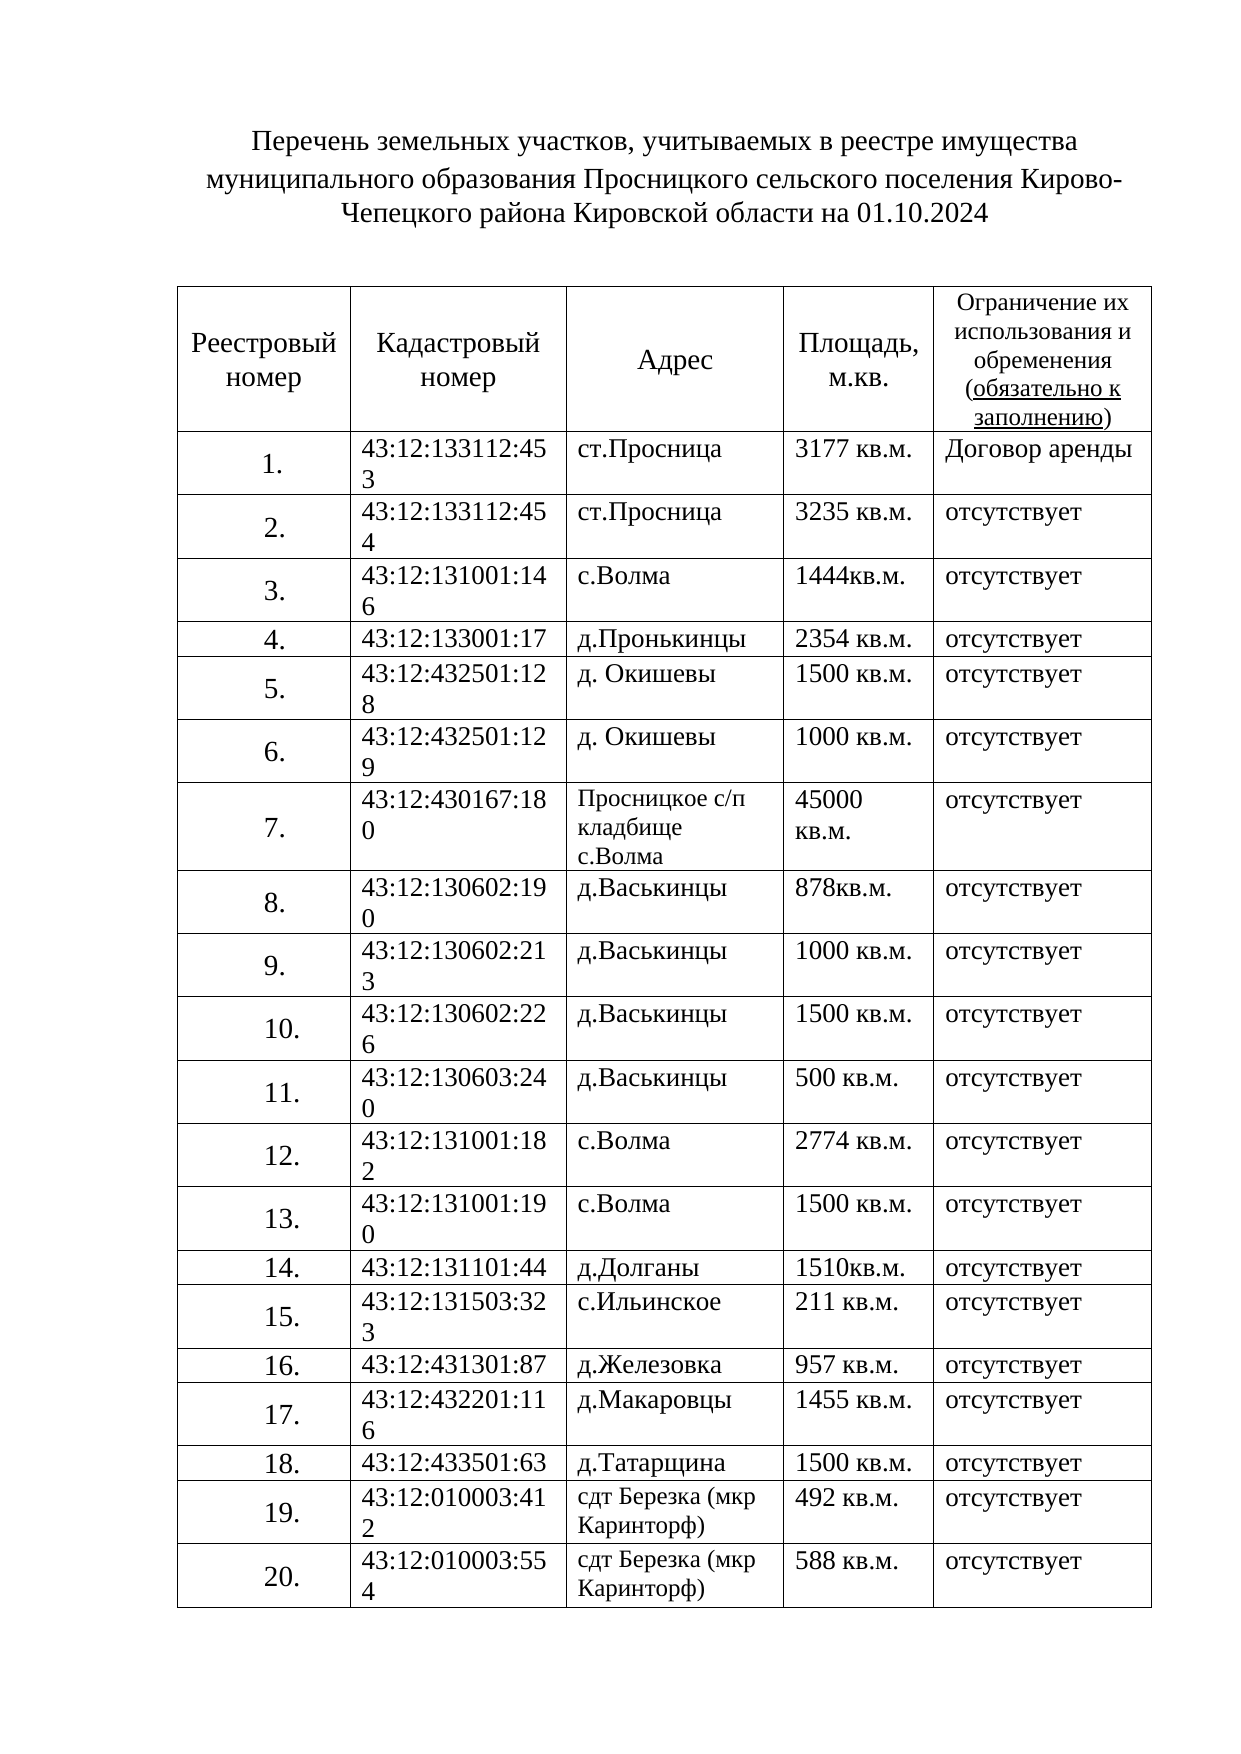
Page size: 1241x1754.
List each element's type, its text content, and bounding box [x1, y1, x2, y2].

table_cell 43:12:131001:190 [351, 1187, 566, 1249]
table_header Кадастровый номер [351, 287, 566, 431]
table_cell 492 кв.м. [784, 1481, 933, 1543]
table_cell отсутствует [934, 871, 1151, 933]
table_cell отсутствует [934, 1285, 1151, 1347]
table_cell 43:12:010003:554 [351, 1544, 566, 1607]
table_cell [178, 1251, 350, 1284]
table_cell [178, 1187, 350, 1249]
table_cell отсутствует [934, 1349, 1151, 1382]
table_cell д.Васькинцы [567, 997, 783, 1059]
table_cell [178, 1124, 350, 1186]
table_cell 43:12:131001:182 [351, 1124, 566, 1186]
table_cell [178, 559, 350, 621]
table_cell [178, 432, 350, 494]
table_cell отсутствует [934, 997, 1151, 1059]
table_cell отсутствует [934, 1124, 1151, 1186]
table_cell Просницкое с/п кладбище с.Волма [567, 783, 783, 869]
table_header Адрес [567, 287, 783, 431]
table_cell отсутствует [934, 657, 1151, 719]
table_cell 43:12:130602:226 [351, 997, 566, 1059]
table_cell д. Окишевы [567, 720, 783, 782]
table_cell 43:12:433501:63 [351, 1446, 566, 1480]
table_cell 43:12:432201:116 [351, 1383, 566, 1445]
table_cell отсутствует [934, 559, 1151, 621]
table_cell д. Окишевы [567, 657, 783, 719]
table_cell 211 кв.м. [784, 1285, 933, 1347]
table_cell 43:12:430167:180 [351, 783, 566, 869]
table_cell 957 кв.м. [784, 1349, 933, 1382]
table_cell 43:12:131001:146 [351, 559, 566, 621]
table_cell отсутствует [934, 783, 1151, 869]
table_cell 1500 кв.м. [784, 997, 933, 1059]
table_cell 1455 кв.м. [784, 1383, 933, 1445]
table_cell 43:12:432501:128 [351, 657, 566, 719]
table_cell [178, 1061, 350, 1123]
table_header Площадь, м.кв. [784, 287, 933, 431]
table_cell [178, 622, 350, 656]
table_cell 1500 кв.м. [784, 1446, 933, 1480]
table_cell 1500 кв.м. [784, 1187, 933, 1249]
table_cell 43:12:131101:44 [351, 1251, 566, 1284]
table_cell 45000 кв.м. [784, 783, 933, 869]
table_cell 500 кв.м. [784, 1061, 933, 1123]
table_cell [178, 1349, 350, 1382]
table_cell с.Ильинское [567, 1285, 783, 1347]
table_cell д.Васькинцы [567, 871, 783, 933]
table_cell отсутствует [934, 1251, 1151, 1284]
table_cell 43:12:431301:87 [351, 1349, 566, 1382]
table_cell 588 кв.м. [784, 1544, 933, 1607]
table_cell 43:12:010003:412 [351, 1481, 566, 1543]
table_cell с.Волма [567, 559, 783, 621]
table_cell 43:12:432501:129 [351, 720, 566, 782]
table_cell 43:12:130602:190 [351, 871, 566, 933]
table_cell 43:12:133112:453 [351, 432, 566, 494]
table_cell 1510кв.м. [784, 1251, 933, 1284]
table_cell [178, 1285, 350, 1347]
table_cell 878кв.м. [784, 871, 933, 933]
table_cell д.Васькинцы [567, 1061, 783, 1123]
table_cell [178, 783, 350, 869]
table_cell [178, 657, 350, 719]
table_cell с.Волма [567, 1124, 783, 1186]
text муниципального образования Просницкого сельского поселения Кирово-Чепецкого района Кировской области на 01.10.2024 [177, 162, 1152, 229]
table_cell отсутствует [934, 1544, 1151, 1607]
table_cell отсутствует [934, 1061, 1151, 1123]
table_cell [178, 997, 350, 1059]
table_cell отсутствует [934, 622, 1151, 656]
table_cell [178, 1446, 350, 1480]
table_cell 1000 кв.м. [784, 720, 933, 782]
table_cell д.Васькинцы [567, 934, 783, 996]
table_cell 3177 кв.м. [784, 432, 933, 494]
table_cell д.Макаровцы [567, 1383, 783, 1445]
table_header Ограничение их использования и обременения (обязательно к заполнению) [934, 287, 1151, 431]
table_cell [178, 720, 350, 782]
table_cell 2774 кв.м. [784, 1124, 933, 1186]
table_cell отсутствует [934, 495, 1151, 558]
table_cell Договор аренды [934, 432, 1151, 494]
table_cell [178, 934, 350, 996]
table_cell отсутствует [934, 1383, 1151, 1445]
table_header Реестровый номер [178, 287, 350, 431]
table_cell д.Долганы [567, 1251, 783, 1284]
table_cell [567, 1544, 783, 1607]
table_cell отсутствует [934, 934, 1151, 996]
table_cell [178, 1383, 350, 1445]
table_cell сдт Березка (мкр Каринторф) [567, 1481, 783, 1543]
table_cell 43:12:133112:454 [351, 495, 566, 558]
table_cell 43:12:133001:17 [351, 622, 566, 656]
table_cell ст.Просница [567, 495, 783, 558]
table_cell [178, 871, 350, 933]
table_cell 43:12:131503:323 [351, 1285, 566, 1347]
table_cell с.Волма [567, 1187, 783, 1249]
table_cell 2354 кв.м. [784, 622, 933, 656]
table_cell [178, 1544, 350, 1607]
table_cell д.Татарщина [567, 1446, 783, 1480]
table_cell ст.Просница [567, 432, 783, 494]
table_cell 3235 кв.м. [784, 495, 933, 558]
table_cell отсутствует [934, 720, 1151, 782]
table_cell отсутствует [934, 1481, 1151, 1543]
table_cell отсутствует [934, 1187, 1151, 1249]
table_cell 43:12:130603:240 [351, 1061, 566, 1123]
table_cell 1444кв.м. [784, 559, 933, 621]
table_cell 43:12:130602:213 [351, 934, 566, 996]
table_cell 1500 кв.м. [784, 657, 933, 719]
table_cell 1000 кв.м. [784, 934, 933, 996]
table_cell д.Железовка [567, 1349, 783, 1382]
table_cell [178, 1481, 350, 1543]
table_cell отсутствует [934, 1446, 1151, 1480]
table_cell [178, 495, 350, 558]
table_cell д.Пронькинцы [567, 622, 783, 656]
text Перечень земельных участков, учитываемых в реестре имущества [177, 123, 1152, 157]
